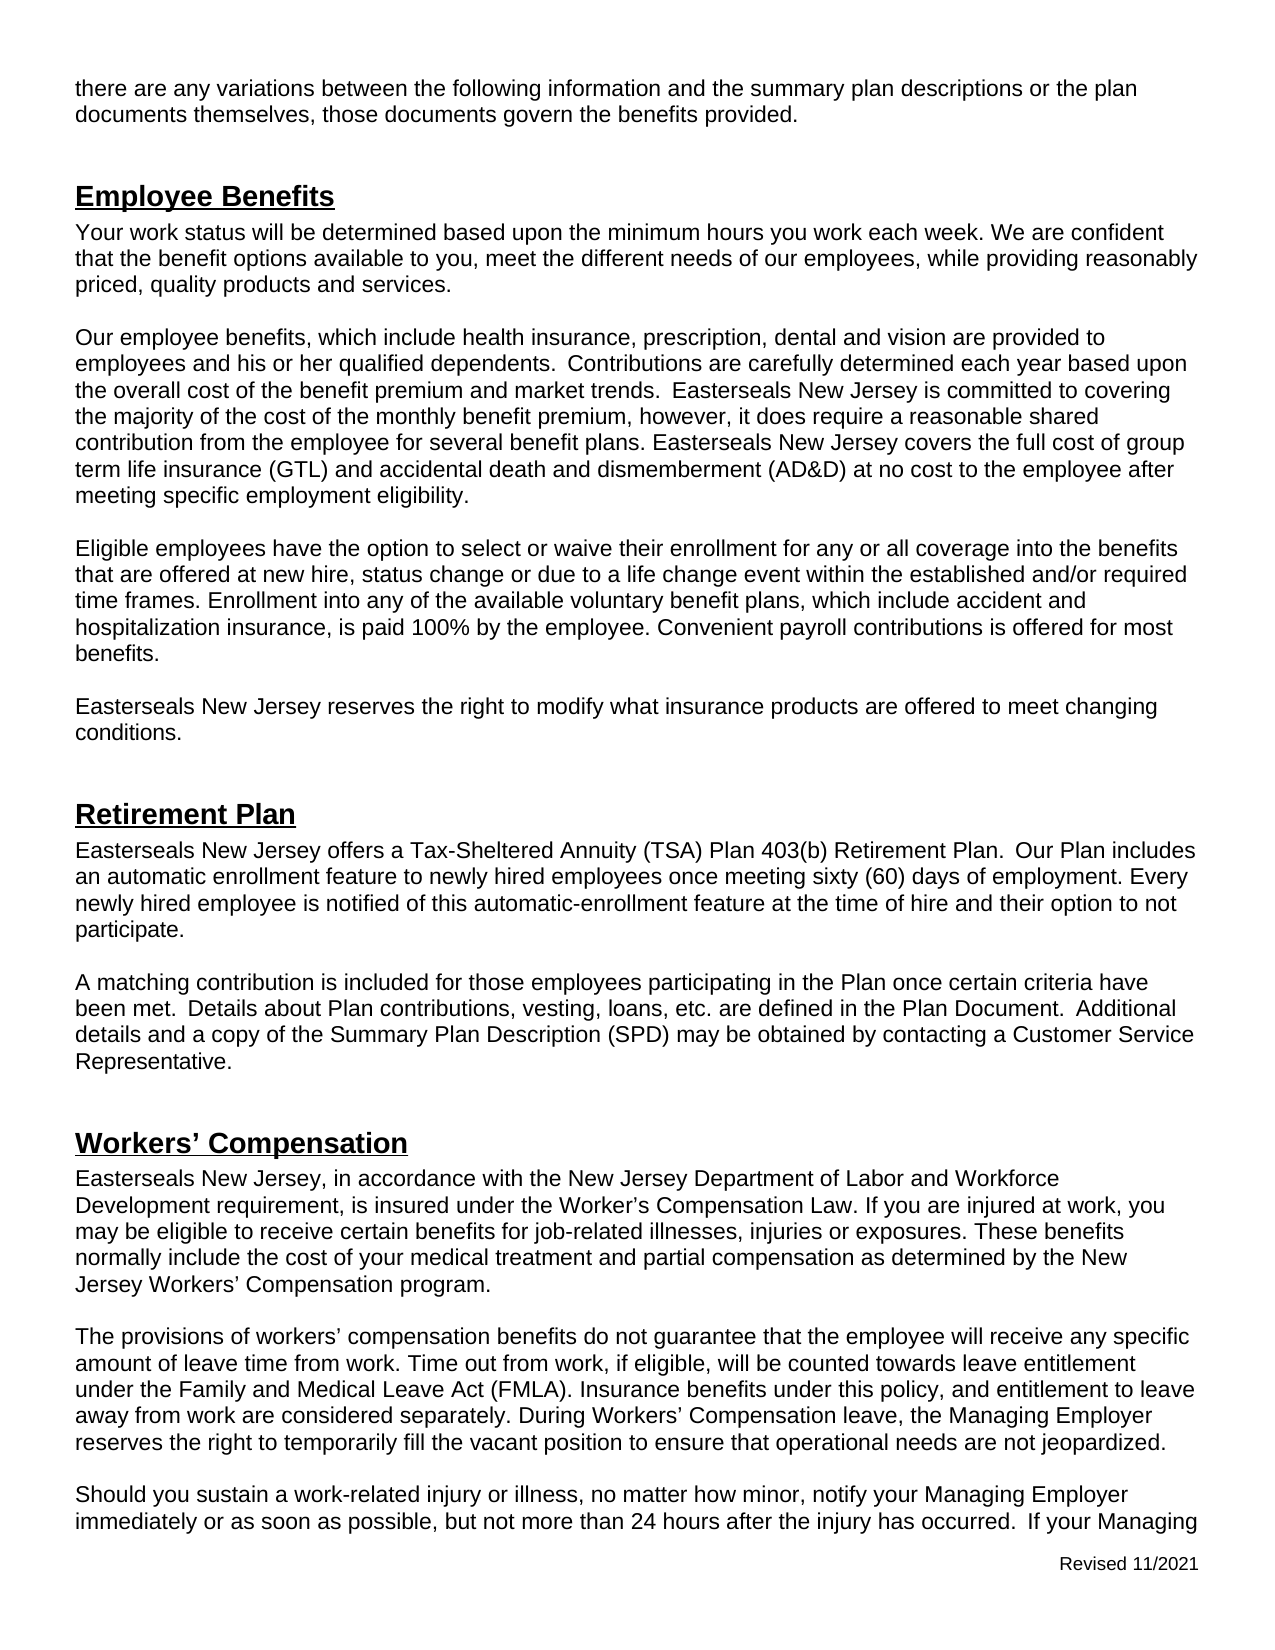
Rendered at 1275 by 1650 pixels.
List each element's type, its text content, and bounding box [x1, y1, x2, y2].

text Our employee benefits, which include health insurance, prescription, dental and vision are provided to employees and his or her qualified dependents. Contributions are carefully determined each year based upon the overall cost of the benefit premium and market trends. Easterseals New Jersey is committed to covering the majority of the cost of the monthly benefit premium, however, it does require a reasonable shared contribution from the employee for several benefit plans. Easterseals New Jersey covers the full cost of group term life insurance (GTL) and accidental death and dismemberment (AD&D) at no cost to the employee after meeting specific employment eligibility. [75, 324, 1200, 508]
subtitle Employee Benefits [75, 179, 1217, 213]
text there are any variations between the following information and the summary plan descriptions or the plan documents themselves, those documents govern the benefits provided. [75, 75, 1217, 127]
subtitle Workers’ Compensation [75, 1126, 1217, 1159]
text Easterseals New Jersey offers a Tax-Sheltered Annuity (TSA) Plan 403(b) Retirement Plan. Our Plan includes an automatic enrollment feature to newly hired employees once meeting sixty (60) days of employment. Every newly hired employee is notified of this automatic-enrollment feature at the time of hire and their option to not participate. [75, 837, 1200, 942]
text The provisions of workers’ compensation benefits do not guarantee that the employee will receive any specific amount of leave time from work. Time out from work, if eligible, will be counted towards leave entitlement under the Family and Medical Leave Act (FMLA). Insurance benefits under this policy, and entitlement to leave away from work are considered separately. During Workers’ Compensation leave, the Managing Employer reserves the right to temporarily fill the vacant position to ensure that operational needs are not jeopardized. [75, 1323, 1195, 1455]
text Easterseals New Jersey, in accordance with the New Jersey Department of Labor and Workforce Development requirement, is insured under the Worker’s Compensation Law. If you are injured at work, you may be eligible to receive certain benefits for job-related illnesses, injuries or exposures. These benefits normally include the cost of your medical treatment and partial compensation as determined by the New Jersey Workers’ Compensation program. [75, 1165, 1189, 1297]
text Your work status will be determined based upon the minimum hours you work each week. We are confident that the benefit options available to you, meet the different needs of our employees, while providing reasonably priced, quality products and services. [75, 218, 1200, 297]
text Eligible employees have the option to select or waive their enrollment for any or all coverage into the benefits that are offered at new hire, status change or due to a life change event within the established and/or required time frames. Enrollment into any of the available voluntary benefit plans, which include accident and hospitalization insurance, is paid 100% by the employee. Convenient payroll contributions is offered for most benefits. [75, 535, 1200, 666]
text Easterseals New Jersey reserves the right to modify what insurance products are offered to meet changing conditions. [75, 693, 1217, 746]
text Should you sustain a work-related injury or illness, no matter how minor, notify your Managing Employer immediately or as soon as possible, but not more than 24 hours after the injury has occurred. If your Managing [75, 1481, 1217, 1534]
text A matching contribution is included for those employees participating in the Plan once certain criteria have been met. Details about Plan contributions, vesting, loans, etc. are defined in the Plan Document. Additional details and a copy of the Summary Plan Description (SPD) may be obtained by contacting a Customer Service Representative. [75, 968, 1196, 1074]
subtitle Retirement Plan [75, 797, 1217, 831]
